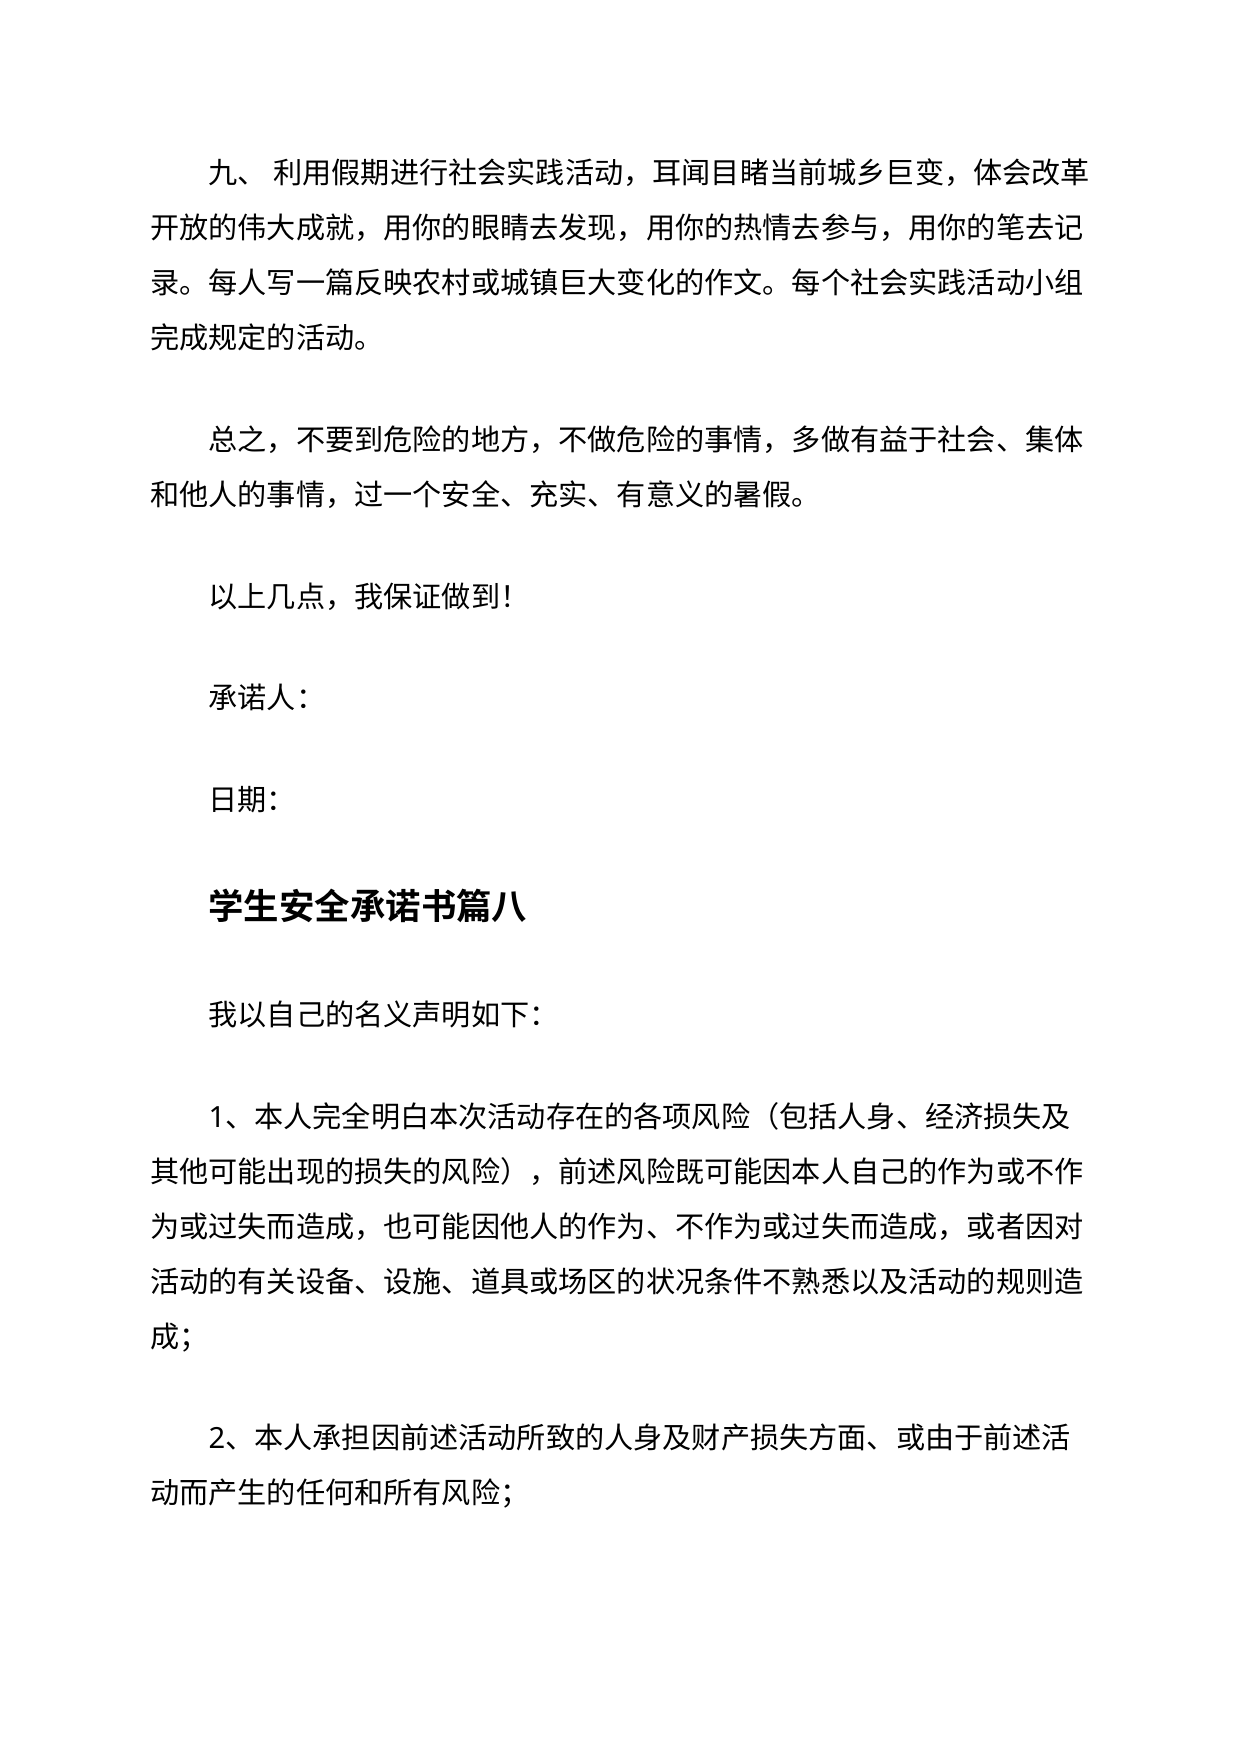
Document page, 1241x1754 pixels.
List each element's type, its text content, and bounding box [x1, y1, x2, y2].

text 我以自己的名义声明如下： [150, 992, 1090, 1034]
text 九、 利用假期进行社会实践活动，耳闻目睹当前城乡巨变，体会改革开放的伟大成就，用你的眼睛去发现，用你的热情去参与，用你的笔去记录。每人写一篇反映农村或城镇巨大变化的作文。每个社会实践活动小组完成规定的活动。 [150, 150, 1090, 357]
text 学生安全承诺书篇八 [150, 878, 1090, 930]
text 承诺人： [150, 675, 1090, 717]
text 总之，不要到危险的地方，不做危险的事情，多做有益于社会、集体和他人的事情，过一个安全、充实、有意义的暑假。 [150, 416, 1090, 514]
text 以上几点，我保证做到！ [150, 573, 1090, 615]
text 1、本人完全明白本次活动存在的各项风险（包括人身、经济损失及其他可能出现的损失的风险），前述风险既可能因本人自己的作为或不作为或过失而造成，也可能因他人的作为、不作为或过失而造成，或者因对活动的有关设备、设施、道具或场区的状况条件不熟悉以及活动的规则造成； [150, 1094, 1090, 1356]
text 2、本人承担因前述活动所致的人身及财产损失方面、或由于前述活动而产生的任何和所有风险； [150, 1415, 1090, 1512]
text 日期： [150, 777, 1090, 819]
